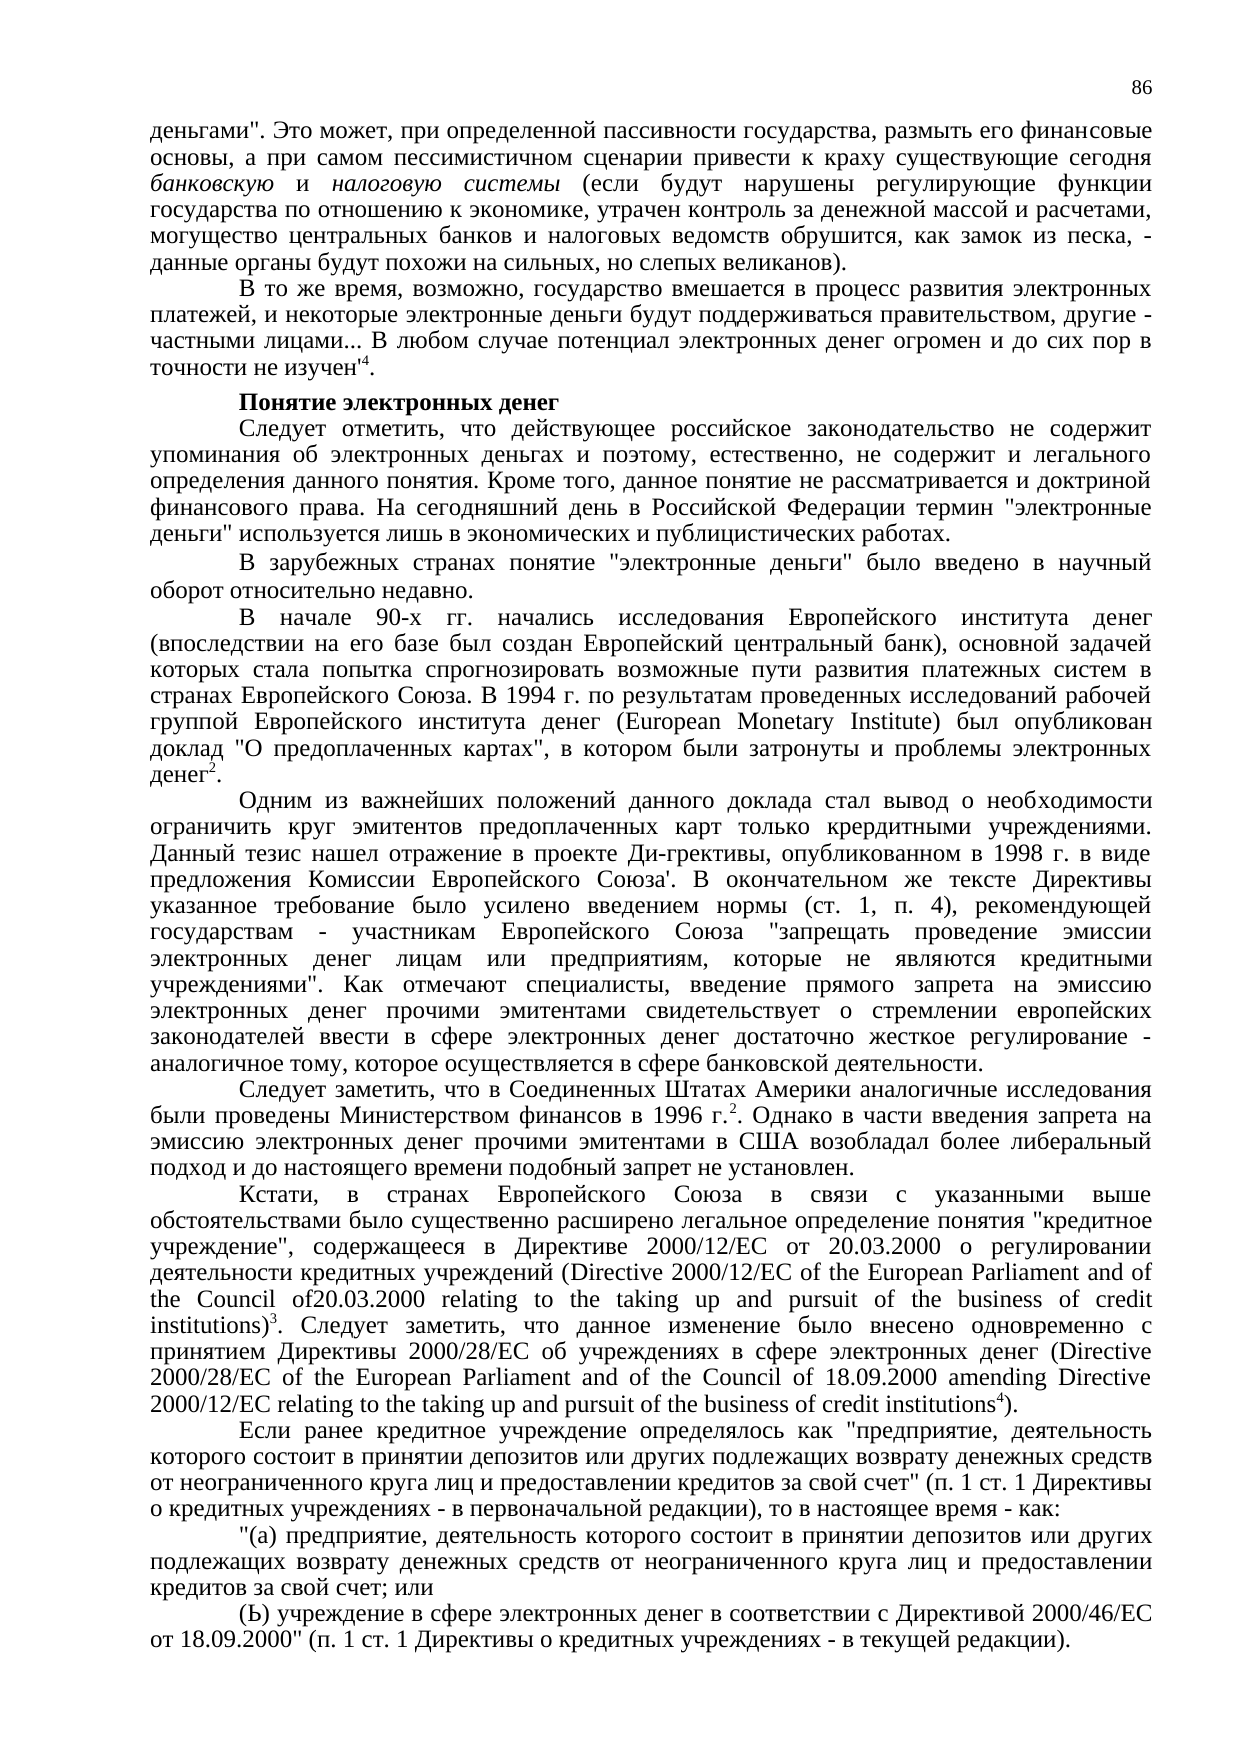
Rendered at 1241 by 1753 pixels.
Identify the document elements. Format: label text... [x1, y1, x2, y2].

text В то же время, возможно, государство вмешается в процесс развития электронных платежей, и некоторые электронные деньги будут поддерживаться правительством, другие - частными лицами... В любом случае потенциал электронных денег огромен и до сих пор в точности не изучен'4. [150, 276, 1152, 380]
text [150, 118, 1152, 276]
text Если ранее кредитное учреждение определялось как "предприятие, деятельность которого состоит в принятии депозитов или других подлежащих возврату денежных средств от неограниченного круга лиц и предоставлении кредитов за свой счет" (п. 1 ст. 1 Директивы о кредитных учреждениях - в первоначальной редакции), то в настоящее время - как: [150, 1417, 1152, 1522]
text Следует отметить, что действующее российское законодательство не содержит упоминания об электронных деньгах и поэтому, естественно, не содержит и легального определения данного понятия. Кроме того, данное понятие не рассматривается и доктриной финансового права. На сегодняшний день в Российской Федерации термин "электронные деньги" используется лишь в экономических и публицистических работах. [150, 415, 1152, 547]
text В зарубежных странах понятие "электронные деньги" было введено в научный оборот относительно недавно. [150, 547, 1152, 604]
text "(а) предприятие, деятельность которого состоит в принятии депозитов или других подлежащих возврату денежных средств от неограниченного круга лиц и предоставлении кредитов за свой счет; или [150, 1522, 1152, 1601]
text Понятие электронных денег [150, 387, 1152, 415]
text В начале 90-х гг. начались исследования Европейского института денег (впоследствии на его базе был создан Европейский центральный банк), основной задачей которых стала попытка спрогнозировать возможные пути развития платежных систем в странах Европейского Союза. В 1994 г. по результатам проведенных исследований рабочей группой Европейского института денег (European Monetary Institute) был опубликован доклад "О предоплаченных картах", в котором были затронуты и проблемы электронных денег2. [150, 604, 1152, 788]
text Одним из важнейших положений данного доклада стал вывод о необходимости ограничить круг эмитентов предоплаченных карт только крердитными учреждениями. Данный тезис нашел отражение в проекте Ди-грективы, опубликованном в 1998 г. в виде предложения Комиссии Европейского Союза'. В окончательном же тексте Директивы указанное требование было усилено введением нормы (ст. 1, п. 4), рекомендующей государствам - участникам Европейского Союза "запрещать проведение эмиссии электронных денег лицам или предприятиям, которые не являются кредитными учреждениями". Как отмечают специалисты, введение прямого запрета на эмиссию электронных денег прочими эмитентами свидетельствует о стремлении европейских законодателей ввести в сфере электронных денег достаточно жесткое регулирование - аналогичное тому, которое осуществляется в сфере банковской деятельности. [150, 788, 1152, 1076]
text Следует заметить, что в Соединенных Штатах Америки аналогичные исследования были проведены Министерством финансов в 1996 г.2. Однако в части введения запрета на эмиссию электронных денег прочими эмитентами в США возобладал более либеральный подход и до настоящего времени подобный запрет не установлен. [150, 1076, 1152, 1181]
text Кстати, в странах Европейского Союза в связи с указанными выше обстоятельствами было существенно расширено легальное определение понятия "кредитное учреждение", содержащееся в Директиве 2000/12/ЕС от 20.03.2000 о регулировании деятельности кредитных учреждений (Directive 2000/12/ЕС of the European Parliament and of the Council of20.03.2000 relating to the taking up and pursuit of the business of credit institutions)3. Следует заметить, что данное изменение было внесено одновременно с принятием Директивы 2000/28/ЕС об учреждениях в сфере электронных денег (Directive 2000/28/ЕС of the European Parliament and of the Council of 18.09.2000 amending Directive 2000/12/ЕС relating to the taking up and pursuit of the business of credit institutions4). [150, 1181, 1152, 1417]
text (Ь) учреждение в сфере электронных денег в соответствии с Директивой 2000/46/ЕС от 18.09.2000" (п. 1 ст. 1 Директивы о кредитных учреждениях - в текущей редакции). [150, 1601, 1152, 1653]
